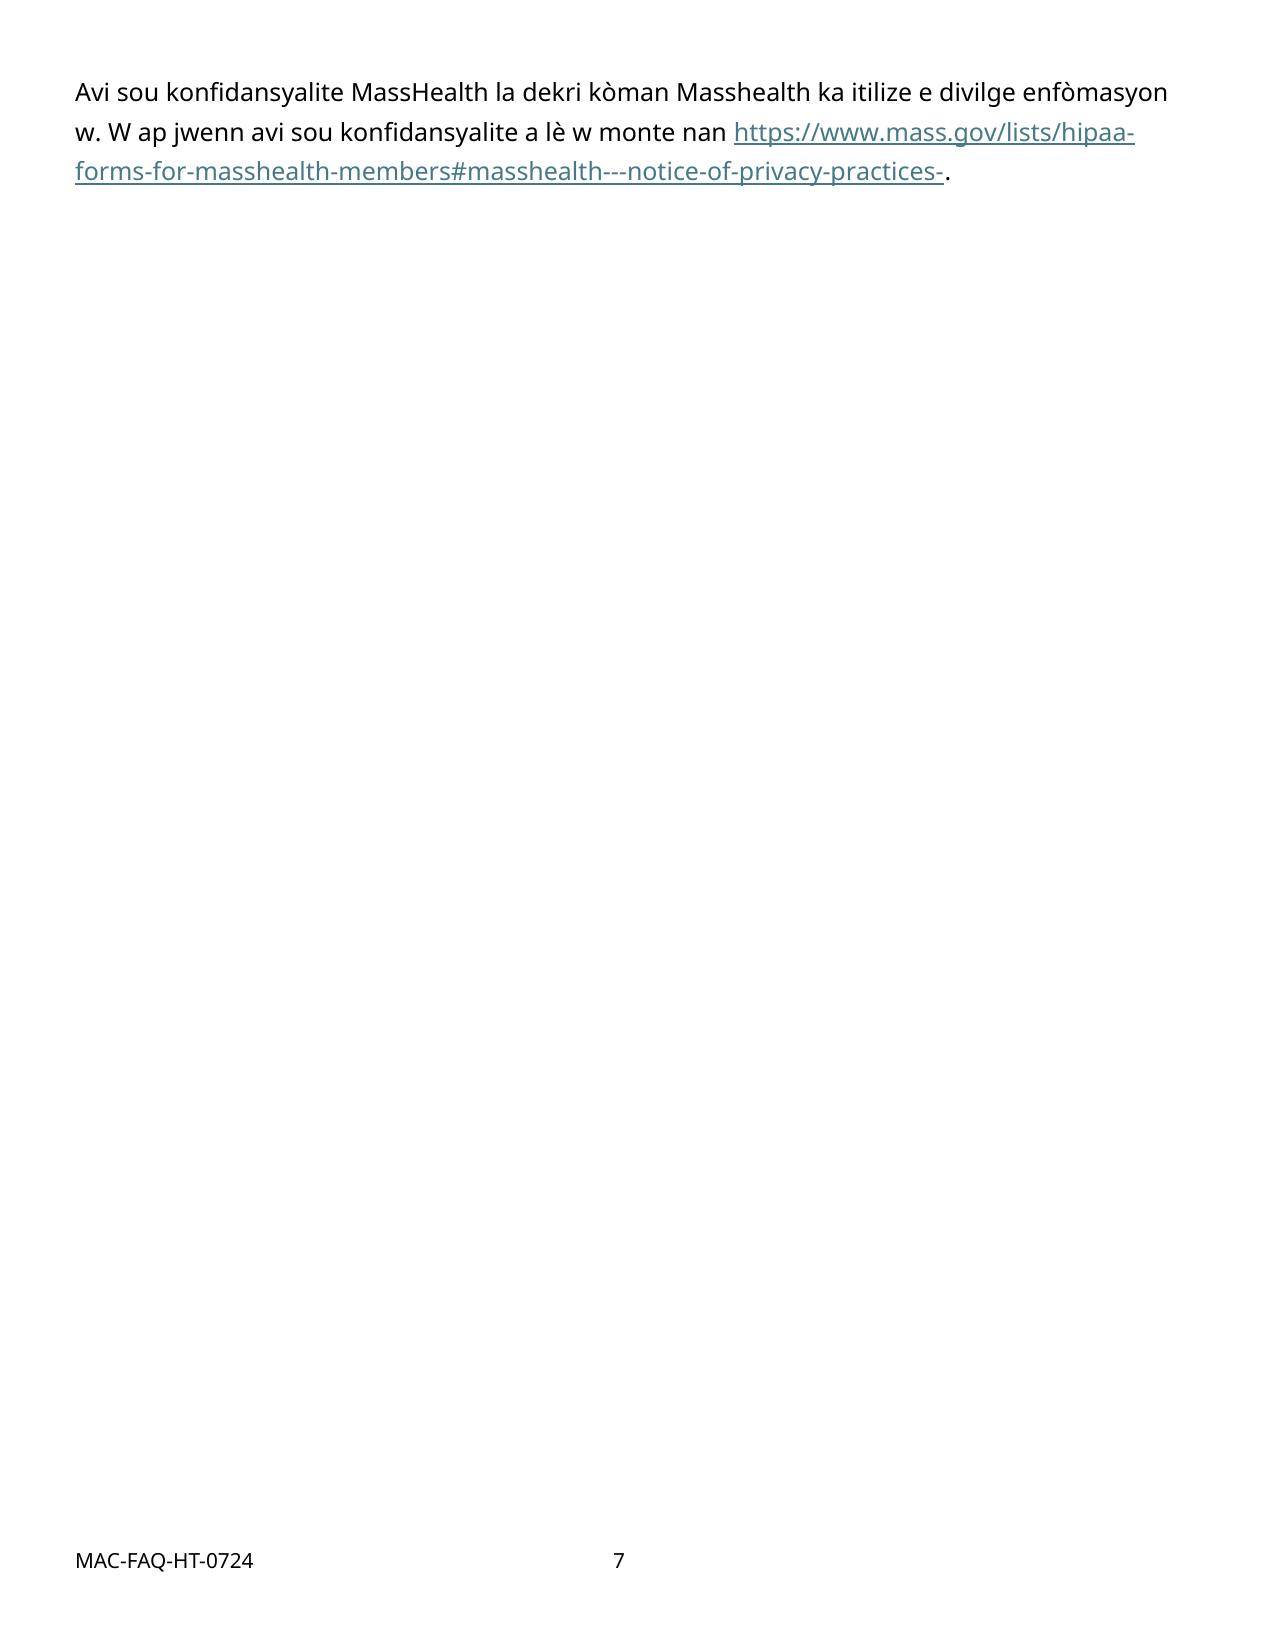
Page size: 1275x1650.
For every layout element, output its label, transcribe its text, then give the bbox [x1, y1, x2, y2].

text Avi sou konfidansyalite MassHealth la dekri kòman Masshealth ka itilize e divilge enfòmasyon w. W ap jwenn avi sou konfidansyalite a lè w monte nan https://www.mass.gov/lists/hipaa-forms-for-masshealth-members#masshealth---notice-of-privacy-practices-. [75, 75, 1200, 188]
